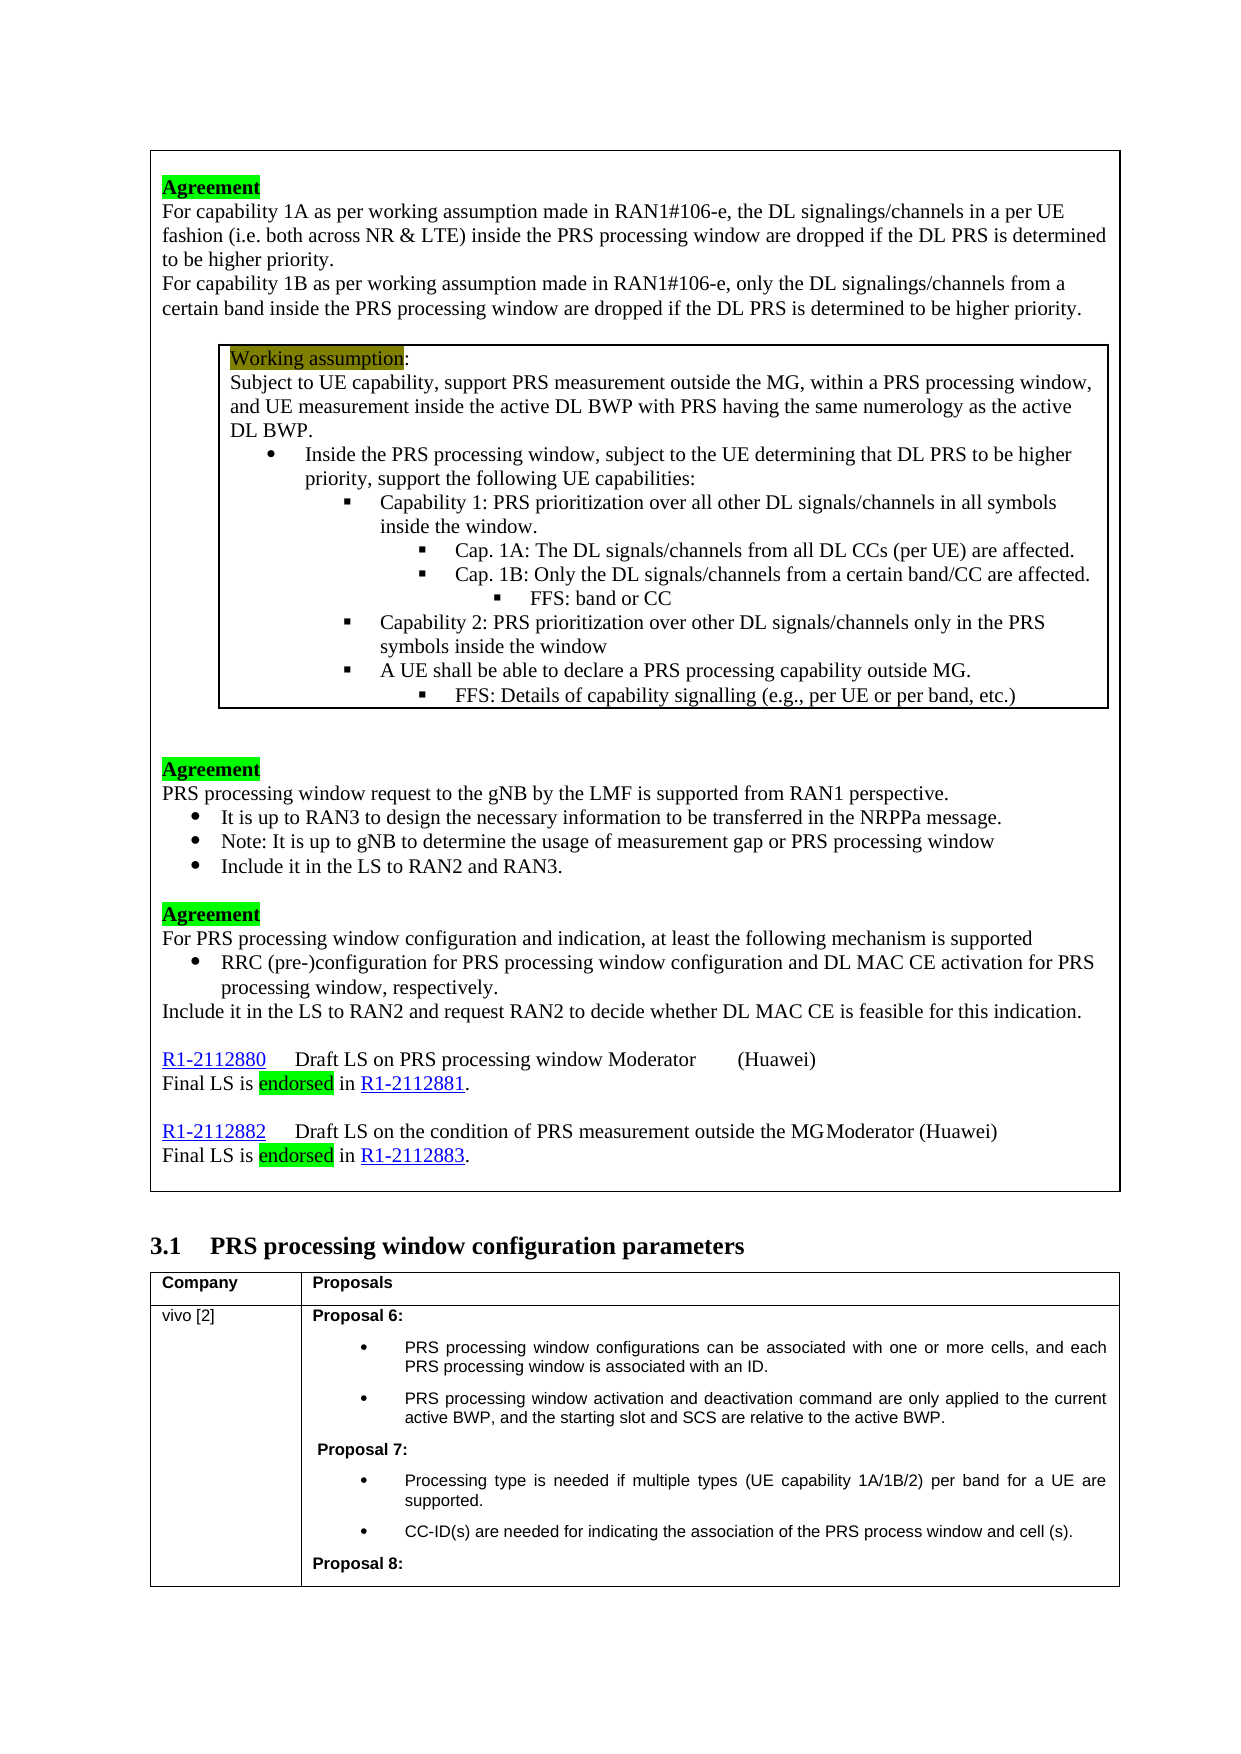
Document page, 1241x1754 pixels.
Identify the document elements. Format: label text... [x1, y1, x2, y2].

table_header Company [151, 1273, 301, 1305]
table_cell vivo [2] [151, 1306, 301, 1586]
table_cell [302, 1306, 1119, 1586]
table_header Proposals [302, 1273, 1119, 1305]
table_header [151, 151, 1119, 1191]
subtitle PRS processing window configuration parameters [150, 1231, 1120, 1260]
